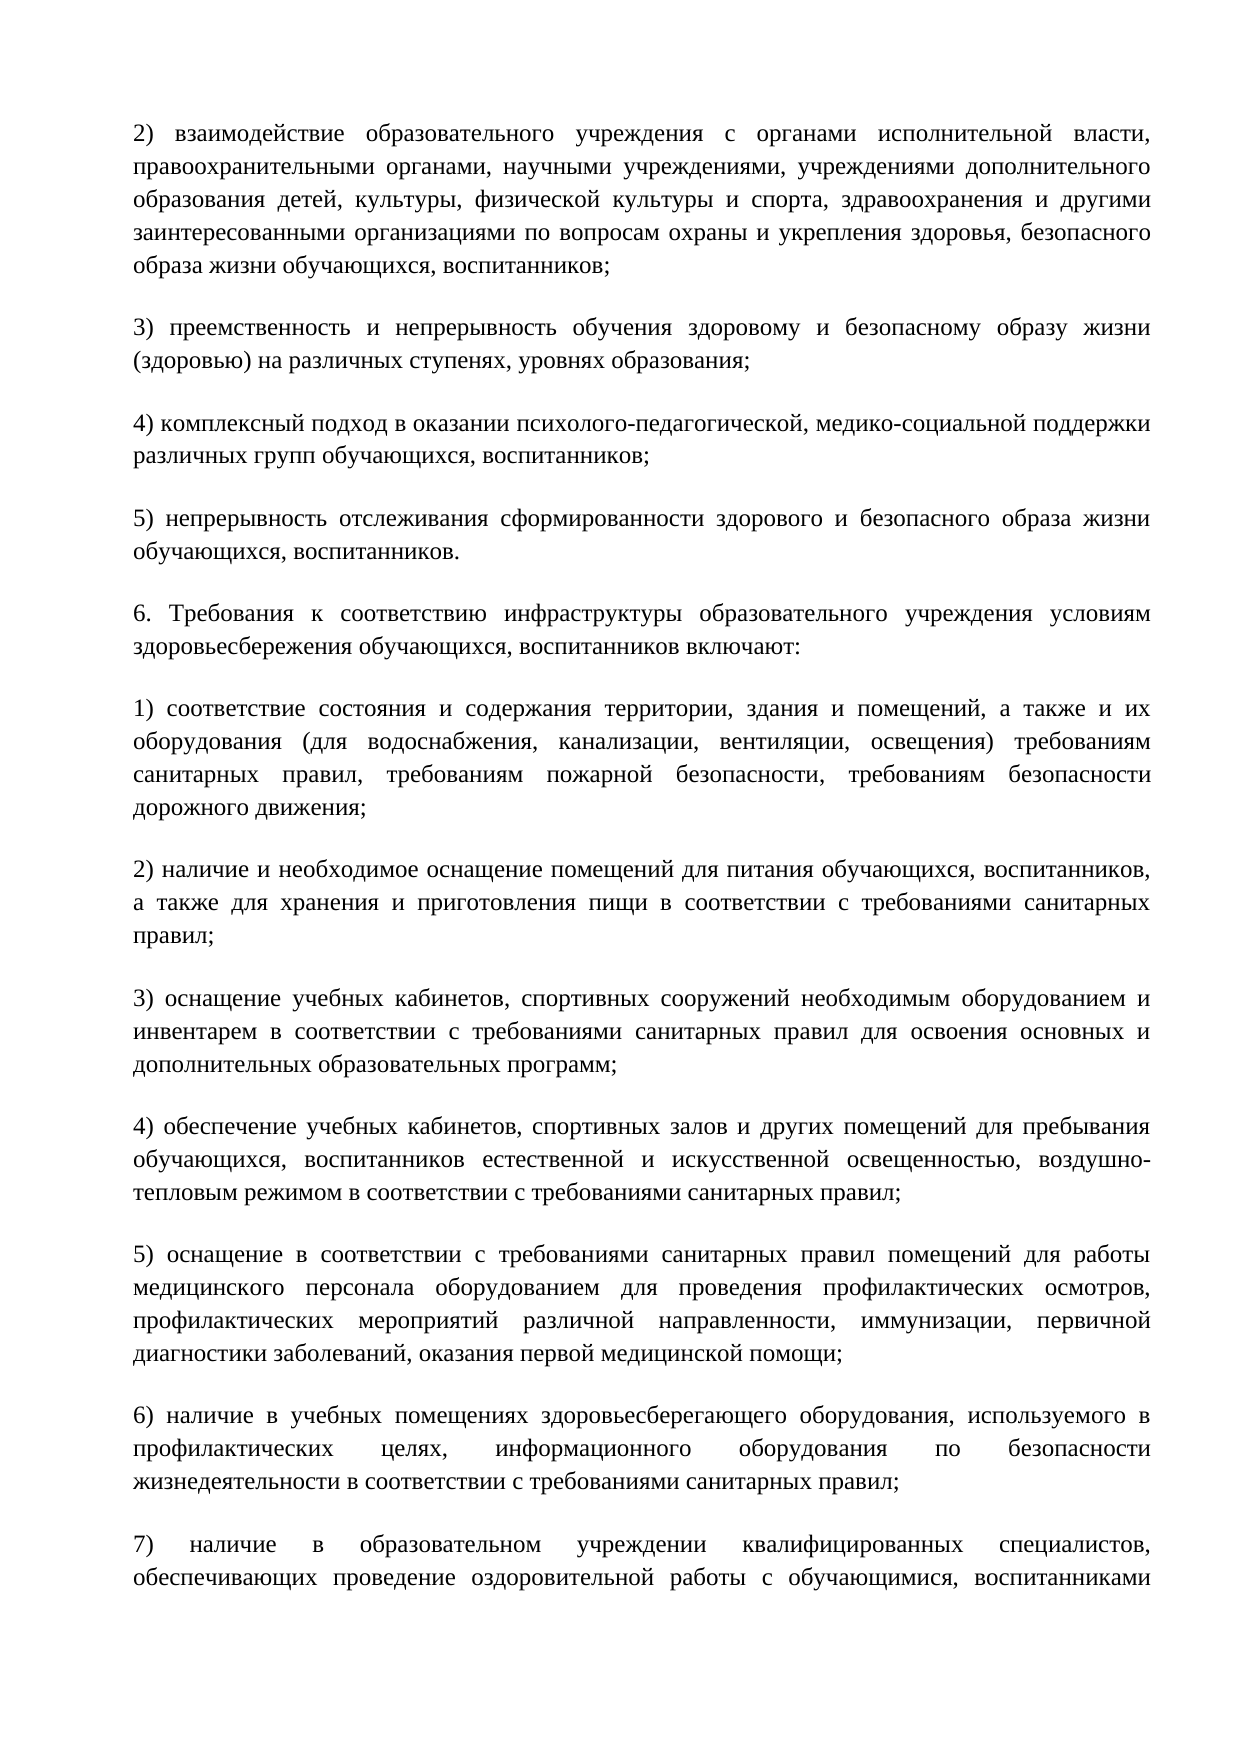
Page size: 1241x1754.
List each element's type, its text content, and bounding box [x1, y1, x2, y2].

text 6) наличие в учебных помещениях здоровьесберегающего оборудования, используемого в профилактических целях, информационного оборудования по безопасности жизнедеятельности в соответствии с требованиями санитарных правил; [133, 1400, 1152, 1495]
text 2) взаимодействие образовательного учреждения с органами исполнительной власти, правоохранительными органами, научными учреждениями, учреждениями дополнительного образования детей, культуры, физической культуры и спорта, здравоохранения и другими заинтересованными организациями по вопросам охраны и укрепления здоровья, безопасного образа жизни обучающихся, воспитанников; [133, 118, 1152, 279]
text 6. Требования к соответствию инфраструктуры образовательного учреждения условиям здоровьесбережения обучающихся, воспитанников включают: [133, 598, 1152, 660]
text 4) комплексный подход в оказании психолого-педагогической, медико-социальной поддержки различных групп обучающихся, воспитанников; [133, 408, 1152, 469]
text 5) оснащение в соответствии с требованиями санитарных правил помещений для работы медицинского персонала оборудованием для проведения профилактических осмотров, профилактических мероприятий различной направленности, иммунизации, первичной диагностики заболеваний, оказания первой медицинской помощи; [133, 1239, 1152, 1367]
text 2) наличие и необходимое оснащение помещений для питания обучающихся, воспитанников, а также для хранения и приготовления пищи в соответствии с требованиями санитарных правил; [133, 854, 1152, 949]
text 5) непрерывность отслеживания сформированности здорового и безопасного образа жизни обучающихся, воспитанников. [133, 503, 1152, 564]
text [133, 1529, 1152, 1590]
text 3) оснащение учебных кабинетов, спортивных сооружений необходимым оборудованием и инвентарем в соответствии с требованиями санитарных правил для освоения основных и дополнительных образовательных программ; [133, 983, 1152, 1077]
text 4) обеспечение учебных кабинетов, спортивных залов и других помещений для пребывания обучающихся, воспитанников естественной и искусственной освещенностью, воздушно-тепловым режимом в соответствии с требованиями санитарных правил; [133, 1111, 1152, 1206]
text 1) соответствие состояния и содержания территории, здания и помещений, а также и их оборудования (для водоснабжения, канализации, вентиляции, освещения) требованиям санитарных правил, требованиям пожарной безопасности, требованиям безопасности дорожного движения; [133, 693, 1152, 821]
text 3) преемственность и непрерывность обучения здоровому и безопасному образу жизни (здоровью) на различных ступенях, уровнях образования; [133, 312, 1152, 374]
